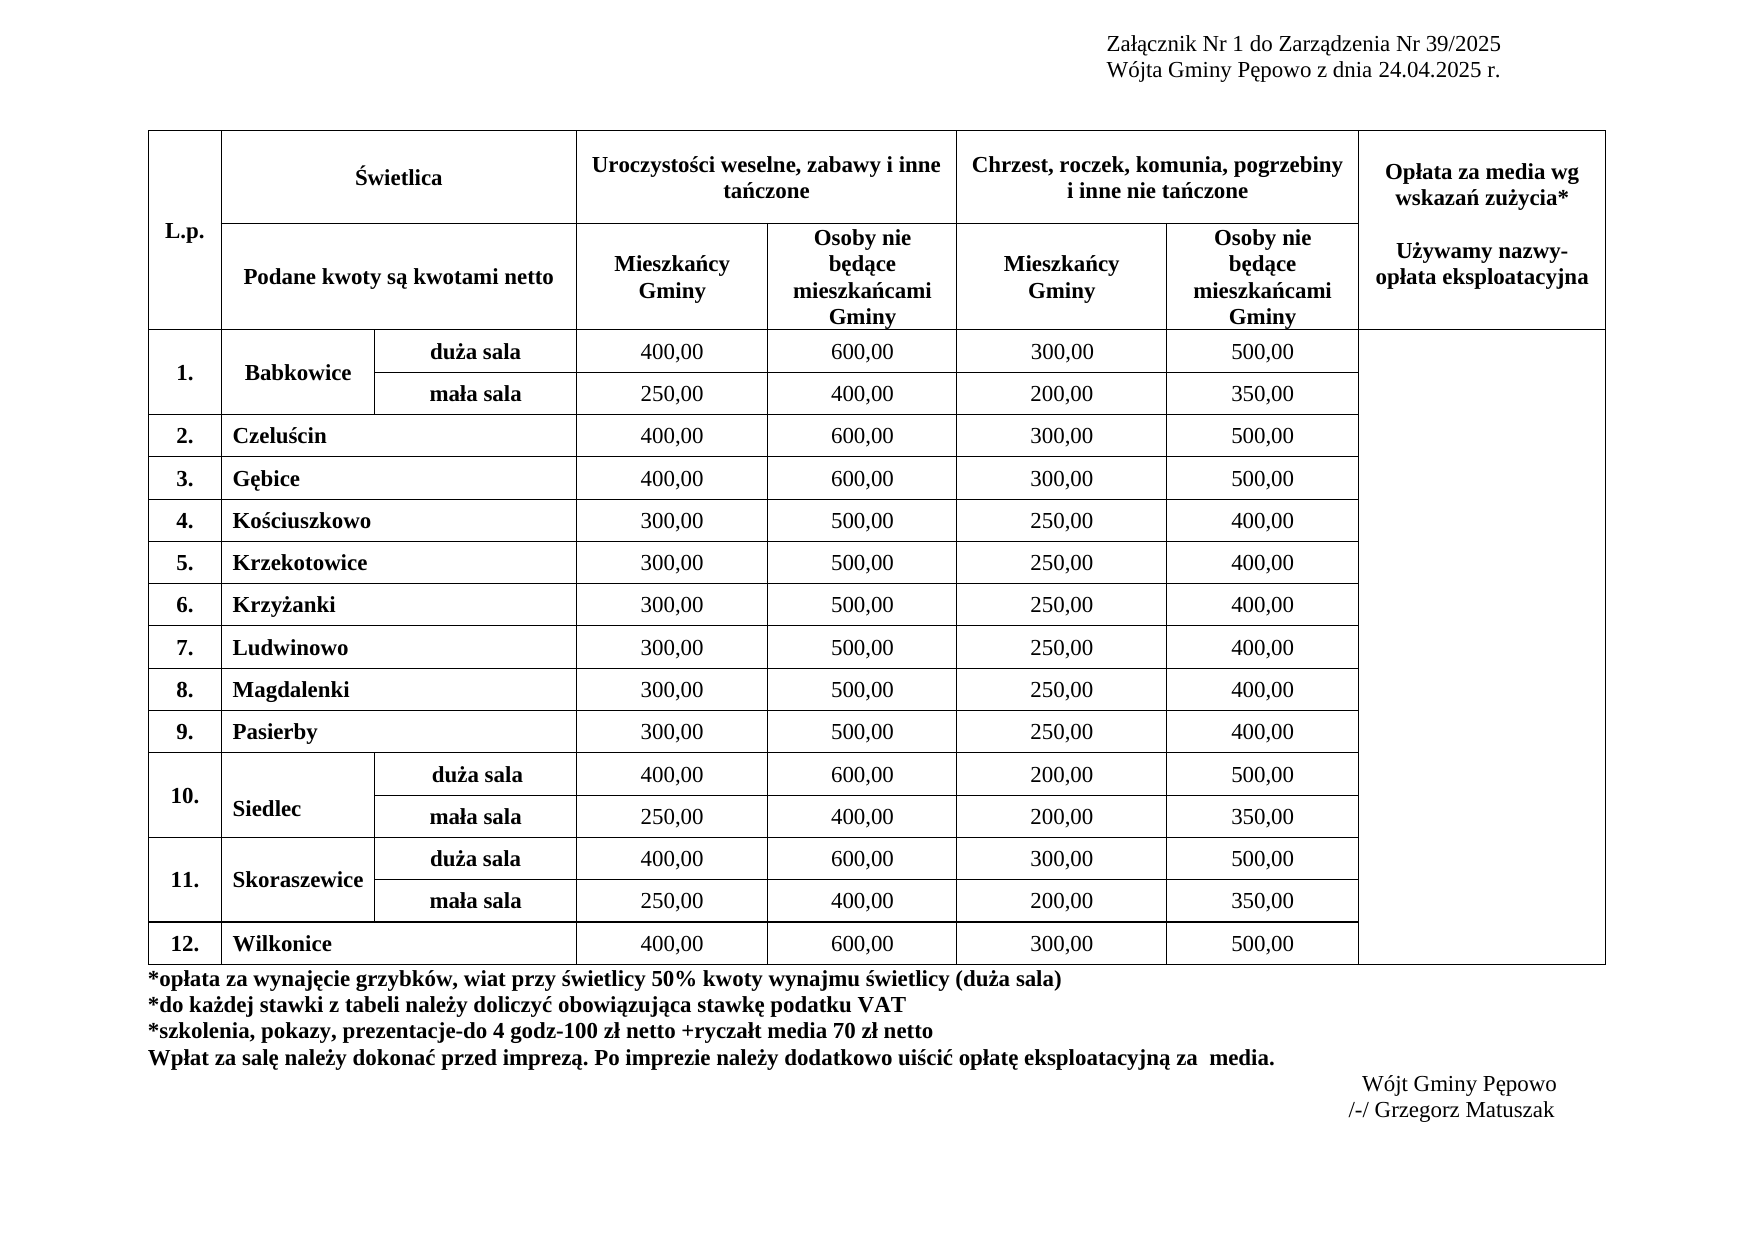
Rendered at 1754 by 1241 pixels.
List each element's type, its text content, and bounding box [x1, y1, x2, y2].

table_cell Ludwinowo [222, 626, 576, 668]
table_cell 3. [149, 457, 221, 498]
table_cell 500,00 [768, 500, 956, 541]
table_cell 9. [149, 711, 221, 752]
table_cell 1. [149, 330, 221, 414]
table_cell 600,00 [768, 415, 956, 456]
table_cell 400,00 [1167, 500, 1358, 541]
table_cell 250,00 [577, 373, 767, 414]
table_cell Podane kwoty są kwotami netto [222, 224, 576, 329]
table_cell Babkowice [222, 330, 374, 414]
table_cell 500,00 [1167, 923, 1358, 964]
table_cell 400,00 [1167, 711, 1358, 752]
table_cell 350,00 [1167, 880, 1358, 921]
table_cell 300,00 [577, 542, 767, 583]
table_cell [1359, 330, 1605, 964]
table_cell 11. [149, 838, 221, 921]
table_cell 500,00 [768, 626, 956, 668]
table_cell 300,00 [957, 457, 1166, 498]
table_header Chrzest, roczek, komunia, pogrzebiny i inne nie tańczone [957, 131, 1358, 223]
table_header Świetlica [222, 131, 576, 223]
table_cell 250,00 [957, 626, 1166, 668]
text Wójta Gminy Pępowo z dnia 24.04.2025 r. [1033, 56, 1606, 82]
table_cell Pasierby [222, 711, 576, 752]
table_cell 200,00 [957, 373, 1166, 414]
text Wójt Gminy Pępowo [1328, 1070, 1606, 1097]
table_cell duża sala [375, 838, 576, 879]
table_cell 400,00 [577, 838, 767, 879]
table_cell 400,00 [577, 457, 767, 498]
table_cell 300,00 [957, 330, 1166, 372]
table_cell 400,00 [1167, 584, 1358, 625]
table_cell 6. [149, 584, 221, 625]
table_cell 5. [149, 542, 221, 583]
table_cell 300,00 [577, 584, 767, 625]
table_cell Siedlec [222, 753, 374, 837]
table_cell mała sala [375, 796, 576, 837]
table_cell 300,00 [957, 415, 1166, 456]
table_cell mała sala [375, 373, 576, 414]
table_cell 200,00 [957, 753, 1166, 794]
table_cell 300,00 [957, 923, 1166, 964]
table_cell 600,00 [768, 753, 956, 794]
table_cell Osoby nie będące mieszkańcami Gminy [768, 224, 956, 329]
table_cell Skoraszewice [222, 838, 374, 921]
table_cell 400,00 [768, 373, 956, 414]
table_cell 250,00 [957, 711, 1166, 752]
table_cell 200,00 [957, 796, 1166, 837]
table_header Opłata za media wg wskazań zużycia* Używamy nazwy-opłata eksploatacyjna [1359, 131, 1605, 329]
table_cell 8. [149, 669, 221, 710]
table_cell 400,00 [577, 753, 767, 794]
table_cell Magdalenki [222, 669, 576, 710]
table_cell 500,00 [1167, 457, 1358, 498]
table_cell 250,00 [957, 584, 1166, 625]
table_cell 500,00 [768, 669, 956, 710]
table_cell 400,00 [1167, 626, 1358, 668]
table_header L.p. [149, 131, 221, 329]
text *opłata za wynajęcie grzybków, wiat przy świetlicy 50% kwoty wynajmu świetlicy (duża sala) [148, 965, 1606, 991]
table_cell 300,00 [577, 500, 767, 541]
table_cell 300,00 [577, 711, 767, 752]
table_cell 10. [149, 753, 221, 837]
table_cell 500,00 [1167, 753, 1358, 794]
table_cell 600,00 [768, 457, 956, 498]
table_cell 500,00 [1167, 838, 1358, 879]
table_cell 350,00 [1167, 796, 1358, 837]
table_cell 500,00 [1167, 415, 1358, 456]
table_cell Mieszkańcy Gminy [957, 224, 1166, 329]
table_cell Gębice [222, 457, 576, 498]
table_cell 600,00 [768, 838, 956, 879]
table_cell 250,00 [957, 669, 1166, 710]
table_cell 500,00 [768, 711, 956, 752]
table_cell 12. [149, 923, 221, 964]
table_cell 300,00 [957, 838, 1166, 879]
table_cell 400,00 [577, 415, 767, 456]
table_cell 350,00 [1167, 373, 1358, 414]
text Załącznik Nr 1 do Zarządzenia Nr 39/2025 [1033, 29, 1606, 56]
table_cell 400,00 [1167, 542, 1358, 583]
table_cell 400,00 [768, 796, 956, 837]
table_cell Krzekotowice [222, 542, 576, 583]
table_cell 250,00 [577, 880, 767, 921]
table_cell mała sala [375, 880, 576, 921]
table_cell Krzyżanki [222, 584, 576, 625]
table_cell Czeluścin [222, 415, 576, 456]
table_cell 7. [149, 626, 221, 668]
table_cell 400,00 [577, 923, 767, 964]
table_cell 600,00 [768, 330, 956, 372]
table_cell Kościuszkowo [222, 500, 576, 541]
table_cell 500,00 [768, 584, 956, 625]
table_cell 250,00 [577, 796, 767, 837]
table_cell 250,00 [957, 500, 1166, 541]
table_header Uroczystości weselne, zabawy i inne tańczone [577, 131, 956, 223]
table_cell 500,00 [768, 542, 956, 583]
table_cell 4. [149, 500, 221, 541]
table_cell 600,00 [768, 923, 956, 964]
table_cell 200,00 [957, 880, 1166, 921]
table_cell 2. [149, 415, 221, 456]
text *szkolenia, pokazy, prezentacje-do 4 godz-100 zł netto +ryczałt media 70 zł netto [148, 1017, 1606, 1044]
table_cell 400,00 [1167, 669, 1358, 710]
table_cell duża sala [375, 753, 576, 794]
table_cell 300,00 [577, 626, 767, 668]
table_cell Wilkonice [222, 923, 576, 964]
table_cell 500,00 [1167, 330, 1358, 372]
table_cell 300,00 [577, 669, 767, 710]
table_cell Mieszkańcy Gminy [577, 224, 767, 329]
table_cell 400,00 [577, 330, 767, 372]
text Wpłat za salę należy dokonać przed imprezą. Po imprezie należy dodatkowo uiścić opłatę eksploatacyjną za media. [148, 1044, 1606, 1070]
table_cell Osoby nie będące mieszkańcami Gminy [1167, 224, 1358, 329]
table_cell duża sala [375, 330, 576, 372]
text *do każdej stawki z tabeli należy doliczyć obowiązująca stawkę podatku VAT [148, 991, 1606, 1017]
text /-/ Grzegorz Matuszak [148, 1097, 1606, 1123]
table_cell 400,00 [768, 880, 956, 921]
table_cell 250,00 [957, 542, 1166, 583]
